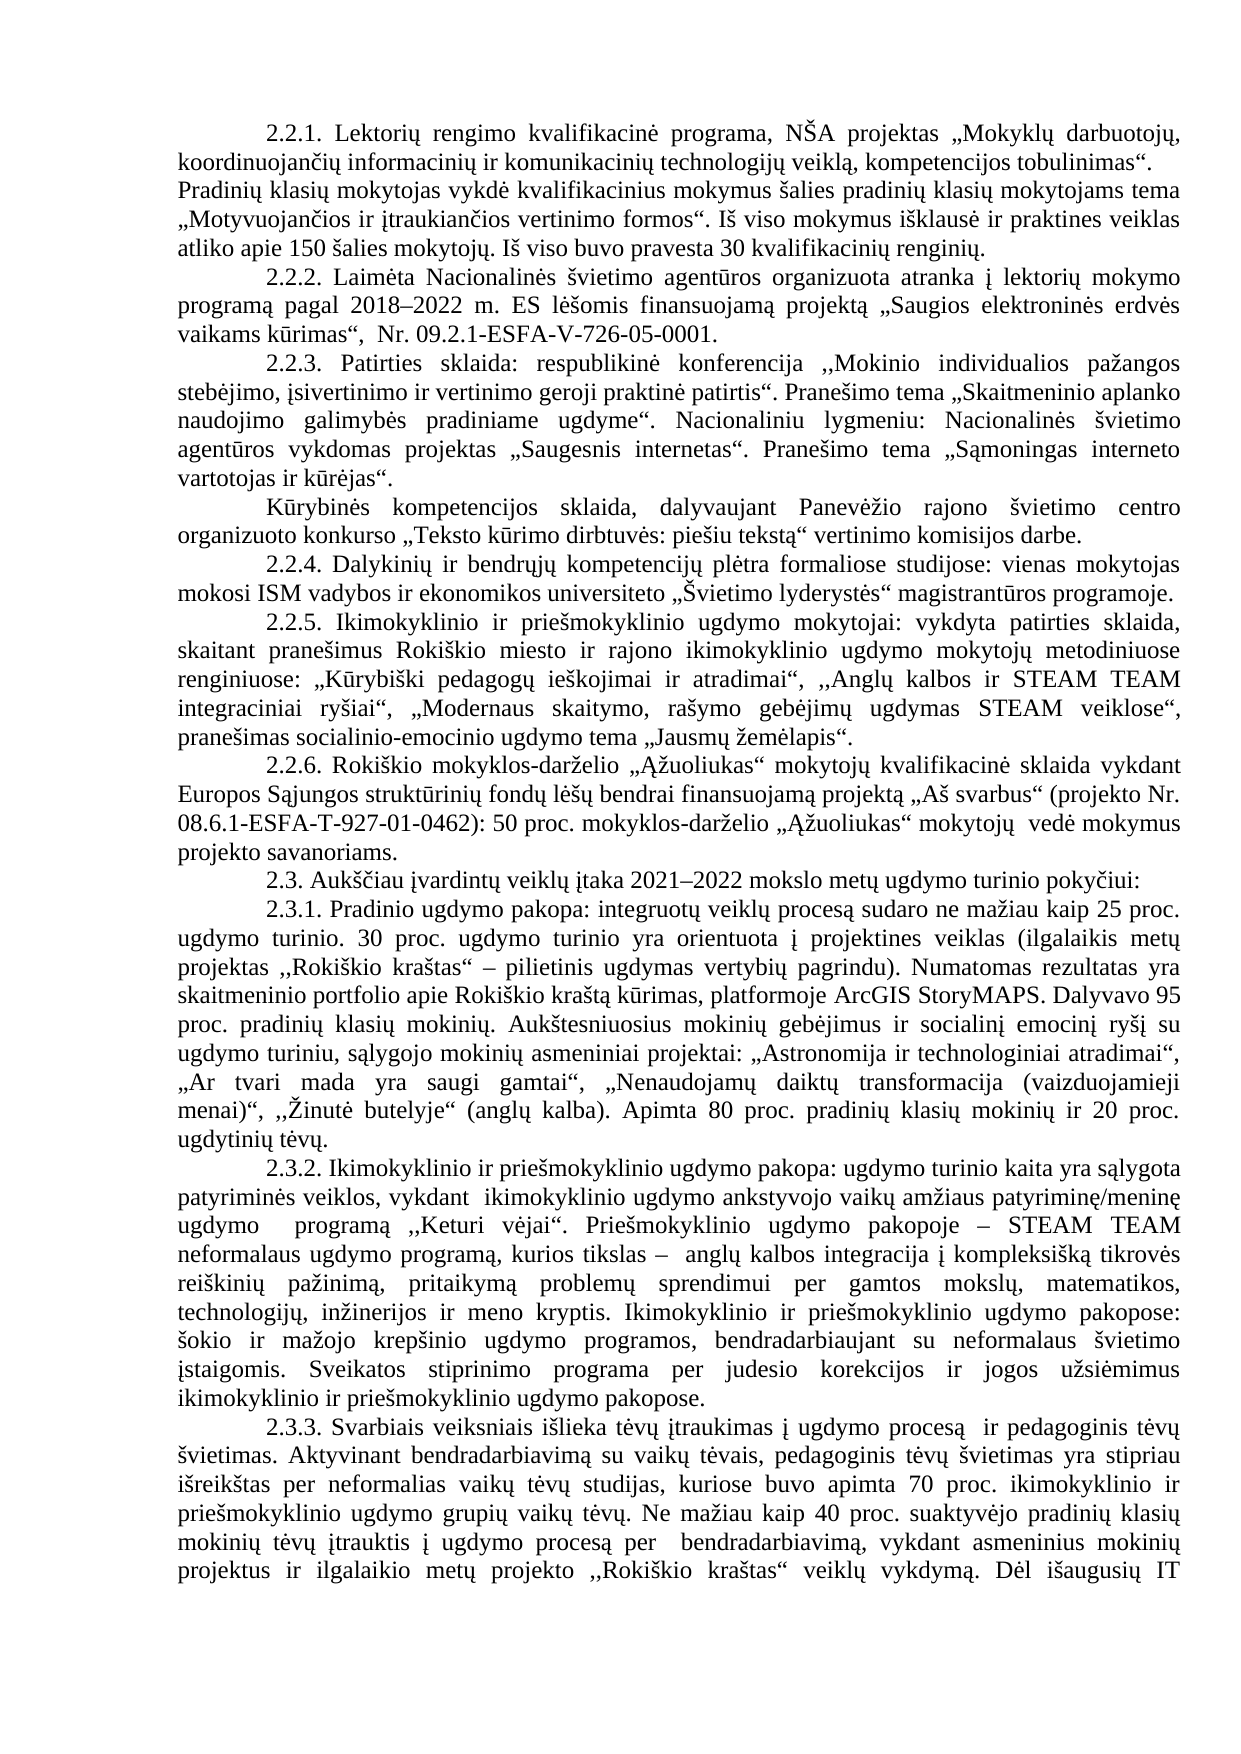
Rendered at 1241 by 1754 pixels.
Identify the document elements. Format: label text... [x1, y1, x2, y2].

text Pradinių klasių mokytojas vykdė kvalifikacinius mokymus šalies pradinių klasių mokytojams tema „Motyvuojančios ir įtraukiančios vertinimo formos“. Iš viso mokymus išklausė ir praktines veiklas atliko apie 150 šalies mokytojų. Iš viso buvo pravesta 30 kvalifikacinių renginių. [177, 176, 1181, 262]
text 2.2.6. Rokiškio mokyklos-darželio „Ąžuoliukas“ mokytojų kvalifikacinė sklaida vykdant Europos Sąjungos struktūrinių fondų lėšų bendrai finansuojamą projektą „Aš svarbus“ (projekto Nr. 08.6.1-ESFA-T-927-01-0462): 50 proc. mokyklos-darželio „Ąžuoliukas“ mokytojų vedė mokymus projekto savanoriams. [177, 751, 1181, 866]
text 2.2.2. Laimėta Nacionalinės švietimo agentūros organizuota atranka į lektorių mokymo programą pagal 2018–2022 m. ES lėšomis finansuojamą projektą „Saugios elektroninės erdvės vaikams kūrimas“, Nr. 09.2.1-ESFA-V-726-05-0001. [177, 262, 1181, 348]
text 2.2.5. Ikimokyklinio ir priešmokyklinio ugdymo mokytojai: vykdyta patirties sklaida, skaitant pranešimus Rokiškio miesto ir rajono ikimokyklinio ugdymo mokytojų metodiniuose renginiuose: „Kūrybiški pedagogų ieškojimai ir atradimai“, ,,Anglų kalbos ir STEAM TEAM integraciniai ryšiai“, „Modernaus skaitymo, rašymo gebėjimų ugdymas STEAM veiklose“, pranešimas socialinio-emocinio ugdymo tema „Jausmų žemėlapis“. [177, 607, 1181, 751]
text 2.3.2. Ikimokyklinio ir priešmokyklinio ugdymo pakopa: ugdymo turinio kaita yra sąlygota patyriminės veiklos, vykdant ikimokyklinio ugdymo ankstyvojo vaikų amžiaus patyriminę/meninę ugdymo programą ,,Keturi vėjai“. Priešmokyklinio ugdymo pakopoje – STEAM TEAM neformalaus ugdymo programą, kurios tikslas – anglų kalbos integracija į kompleksišką tikrovės reiškinių pažinimą, pritaikymą problemų sprendimui per gamtos mokslų, matematikos, technologijų, inžinerijos ir meno kryptis. Ikimokyklinio ir priešmokyklinio ugdymo pakopose: šokio ir mažojo krepšinio ugdymo programos, bendradarbiaujant su neformalaus švietimo įstaigomis. Sveikatos stiprinimo programa per judesio korekcijos ir jogos užsiėmimus ikimokyklinio ir priešmokyklinio ugdymo pakopose. [177, 1153, 1181, 1412]
text 2.2.1. Lektorių rengimo kvalifikacinė programa, NŠA projektas „Mokyklų darbuotojų, koordinuojančių informacinių ir komunikacinių technologijų veiklą, kompetencijos tobulinimas“. [177, 118, 1181, 176]
text Kūrybinės kompetencijos sklaida, dalyvaujant Panevėžio rajono švietimo centro organizuoto konkurso „Teksto kūrimo dirbtuvės: piešiu tekstą“ vertinimo komisijos darbe. [177, 492, 1181, 549]
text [177, 1412, 1181, 1584]
text 2.3.1. Pradinio ugdymo pakopa: integruotų veiklų procesą sudaro ne mažiau kaip 25 proc. ugdymo turinio. 30 proc. ugdymo turinio yra orientuota į projektines veiklas (ilgalaikis metų projektas ,,Rokiškio kraštas“ – pilietinis ugdymas vertybių pagrindu). Numatomas rezultatas yra skaitmeninio portfolio apie Rokiškio kraštą kūrimas, platformoje ArcGIS StoryMAPS. Dalyvavo 95 proc. pradinių klasių mokinių. Aukštesniuosius mokinių gebėjimus ir socialinį emocinį ryšį su ugdymo turiniu, sąlygojo mokinių asmeniniai projektai: „Astronomija ir technologiniai atradimai“, „Ar tvari mada yra saugi gamtai“, „Nenaudojamų daiktų transformacija (vaizduojamieji menai)“, ,,Žinutė butelyje“ (anglų kalba). Apimta 80 proc. pradinių klasių mokinių ir 20 proc. ugdytinių tėvų. [177, 894, 1181, 1153]
text 2.2.4. Dalykinių ir bendrųjų kompetencijų plėtra formaliose studijose: vienas mokytojas mokosi ISM vadybos ir ekonomikos universiteto „Švietimo lyderystės“ magistrantūros programoje. [177, 549, 1181, 607]
text 2.3. Aukščiau įvardintų veiklų įtaka 2021–2022 mokslo metų ugdymo turinio pokyčiui: [177, 866, 1181, 894]
text 2.2.3. Patirties sklaida: respublikinė konferencija ,,Mokinio individualios pažangos stebėjimo, įsivertinimo ir vertinimo geroji praktinė patirtis“. Pranešimo tema „Skaitmeninio aplanko naudojimo galimybės pradiniame ugdyme“. Nacionaliniu lygmeniu: Nacionalinės švietimo agentūros vykdomas projektas „Saugesnis internetas“. Pranešimo tema „Sąmoningas interneto vartotojas ir kūrėjas“. [177, 348, 1181, 492]
